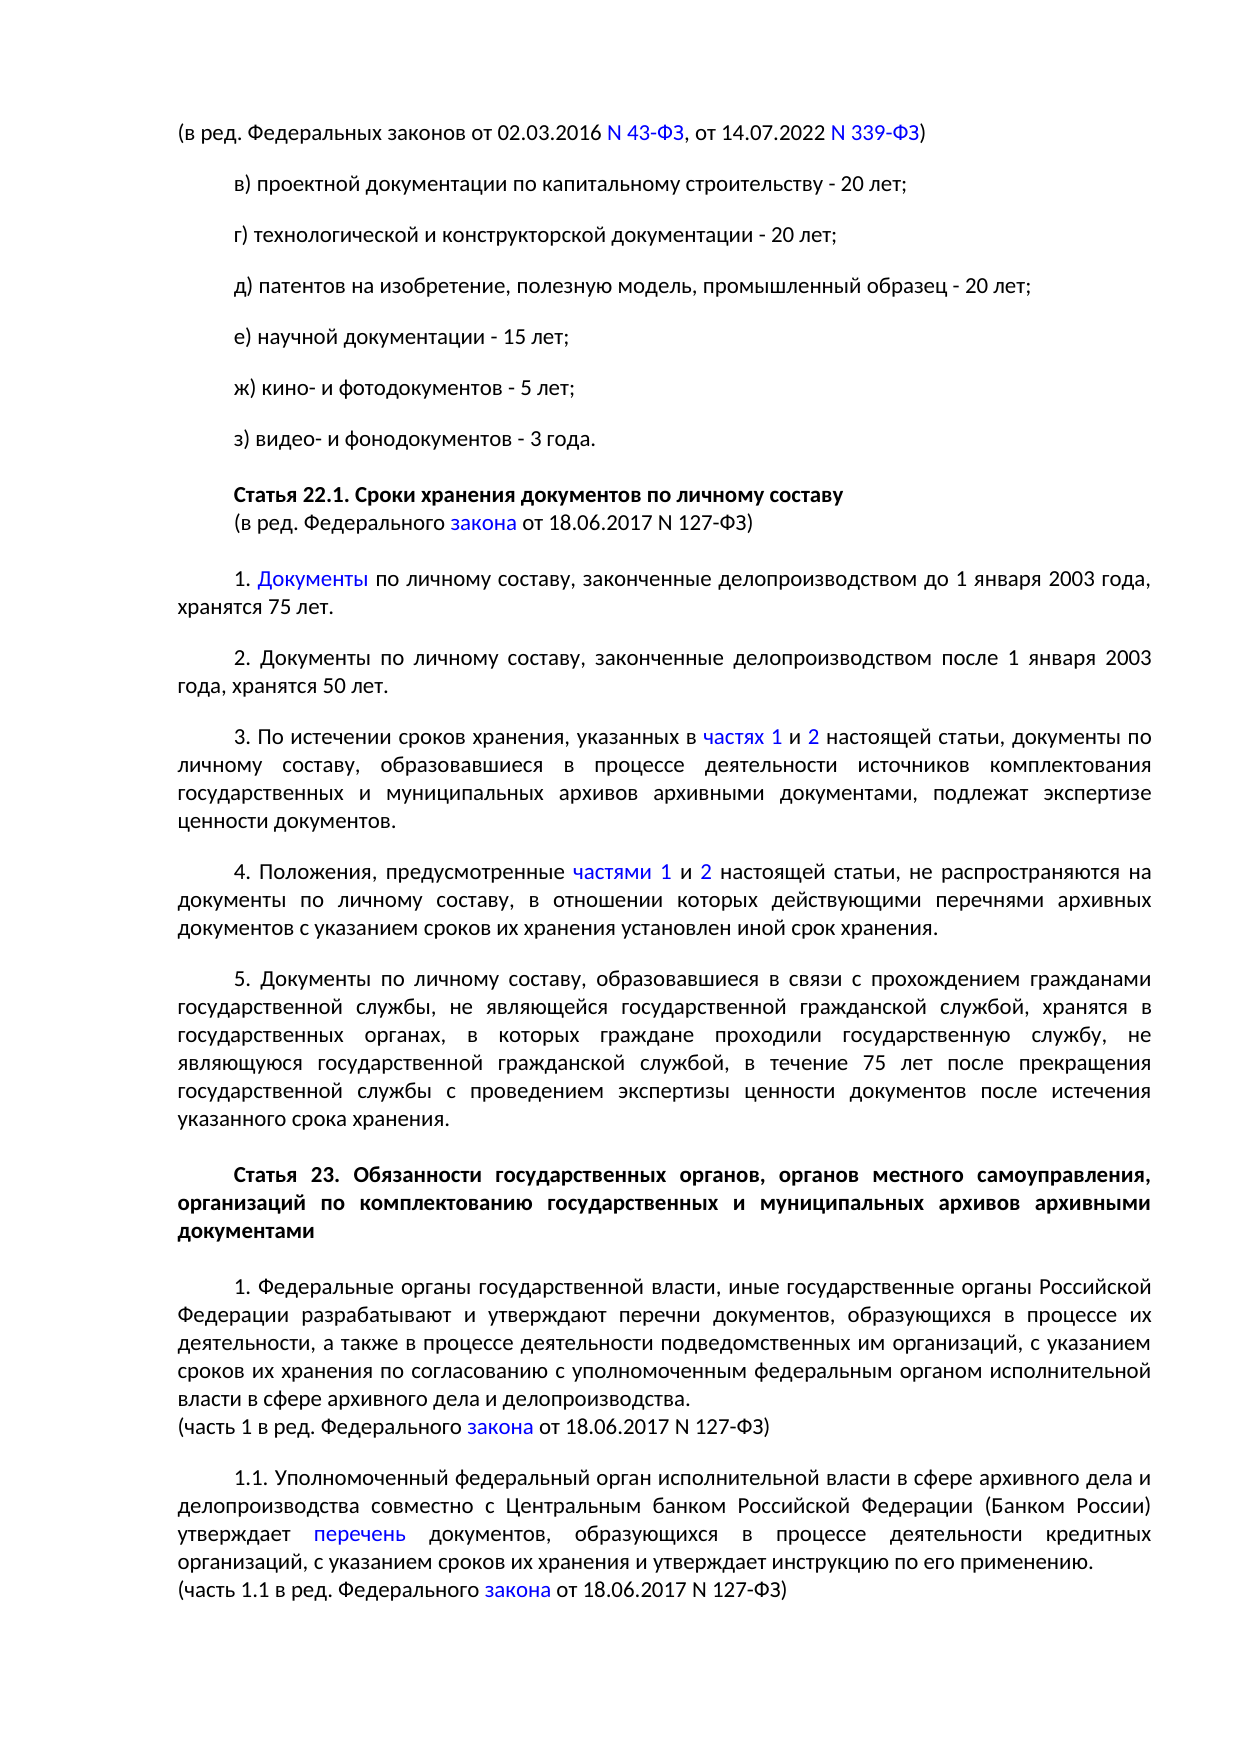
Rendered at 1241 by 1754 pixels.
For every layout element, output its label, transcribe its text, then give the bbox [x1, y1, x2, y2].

text в) проектной документации по капитальному строительству - 20 лет; [177, 169, 1152, 197]
text г) технологической и конструкторской документации - 20 лет; [177, 220, 1152, 248]
text 5. Документы по личному составу, образовавшиеся в связи с прохождением гражданами государственной службы, не являющейся государственной гражданской службой, хранятся в государственных органах, в которых граждане проходили государственную службу, не являющуюся государственной гражданской службой, в течение 75 лет после прекращения государственной службы с проведением экспертизы ценности документов после истечения указанного срока хранения. [177, 964, 1152, 1132]
text (в ред. Федерального закона от 18.06.2017 N 127-ФЗ) [177, 508, 1152, 536]
text (часть 1 в ред. Федерального закона от 18.06.2017 N 127-ФЗ) [177, 1412, 1152, 1440]
text 4. Положения, предусмотренные частями 1 и 2 настоящей статьи, не распространяются на документы по личному составу, в отношении которых действующими перечнями архивных документов с указанием сроков их хранения установлен иной срок хранения. [177, 857, 1152, 941]
text 1. Федеральные органы государственной власти, иные государственные органы Российской Федерации разрабатывают и утверждают перечни документов, образующихся в процессе их деятельности, а также в процессе деятельности подведомственных им организаций, с указанием сроков их хранения по согласованию с уполномоченным федеральным органом исполнительной власти в сфере архивного дела и делопроизводства. [177, 1272, 1152, 1412]
text з) видео- и фонодокументов - 3 года. [177, 424, 1152, 452]
text ж) кино- и фотодокументов - 5 лет; [177, 373, 1152, 401]
text 1.1. Уполномоченный федеральный орган исполнительной власти в сфере архивного дела и делопроизводства совместно с Центральным банком Российской Федерации (Банком России) утверждает перечень документов, образующихся в процессе деятельности кредитных организаций, с указанием сроков их хранения и утверждает инструкцию по его применению. [177, 1463, 1152, 1575]
text е) научной документации - 15 лет; [177, 322, 1152, 350]
text 2. Документы по личному составу, законченные делопроизводством после 1 января 2003 года, хранятся 50 лет. [177, 643, 1152, 699]
text д) патентов на изобретение, полезную модель, промышленный образец - 20 лет; [177, 271, 1152, 299]
text (в ред. Федеральных законов от 02.03.2016 N 43-ФЗ, от 14.07.2022 N 339-ФЗ) [177, 118, 1152, 146]
text 3. По истечении сроков хранения, указанных в частях 1 и 2 настоящей статьи, документы по личному составу, образовавшиеся в процессе деятельности источников комплектования государственных и муниципальных архивов архивными документами, подлежат экспертизе ценности документов. [177, 722, 1152, 834]
title Статья 23. Обязанности государственных органов, органов местного самоуправления, организаций по комплектованию государственных и муниципальных архивов архивными документами [177, 1160, 1152, 1244]
title Статья 22.1. Сроки хранения документов по личному составу [177, 480, 1152, 508]
text 1. Документы по личному составу, законченные делопроизводством до 1 января 2003 года, хранятся 75 лет. [177, 564, 1152, 620]
text (часть 1.1 в ред. Федерального закона от 18.06.2017 N 127-ФЗ) [177, 1575, 1152, 1603]
